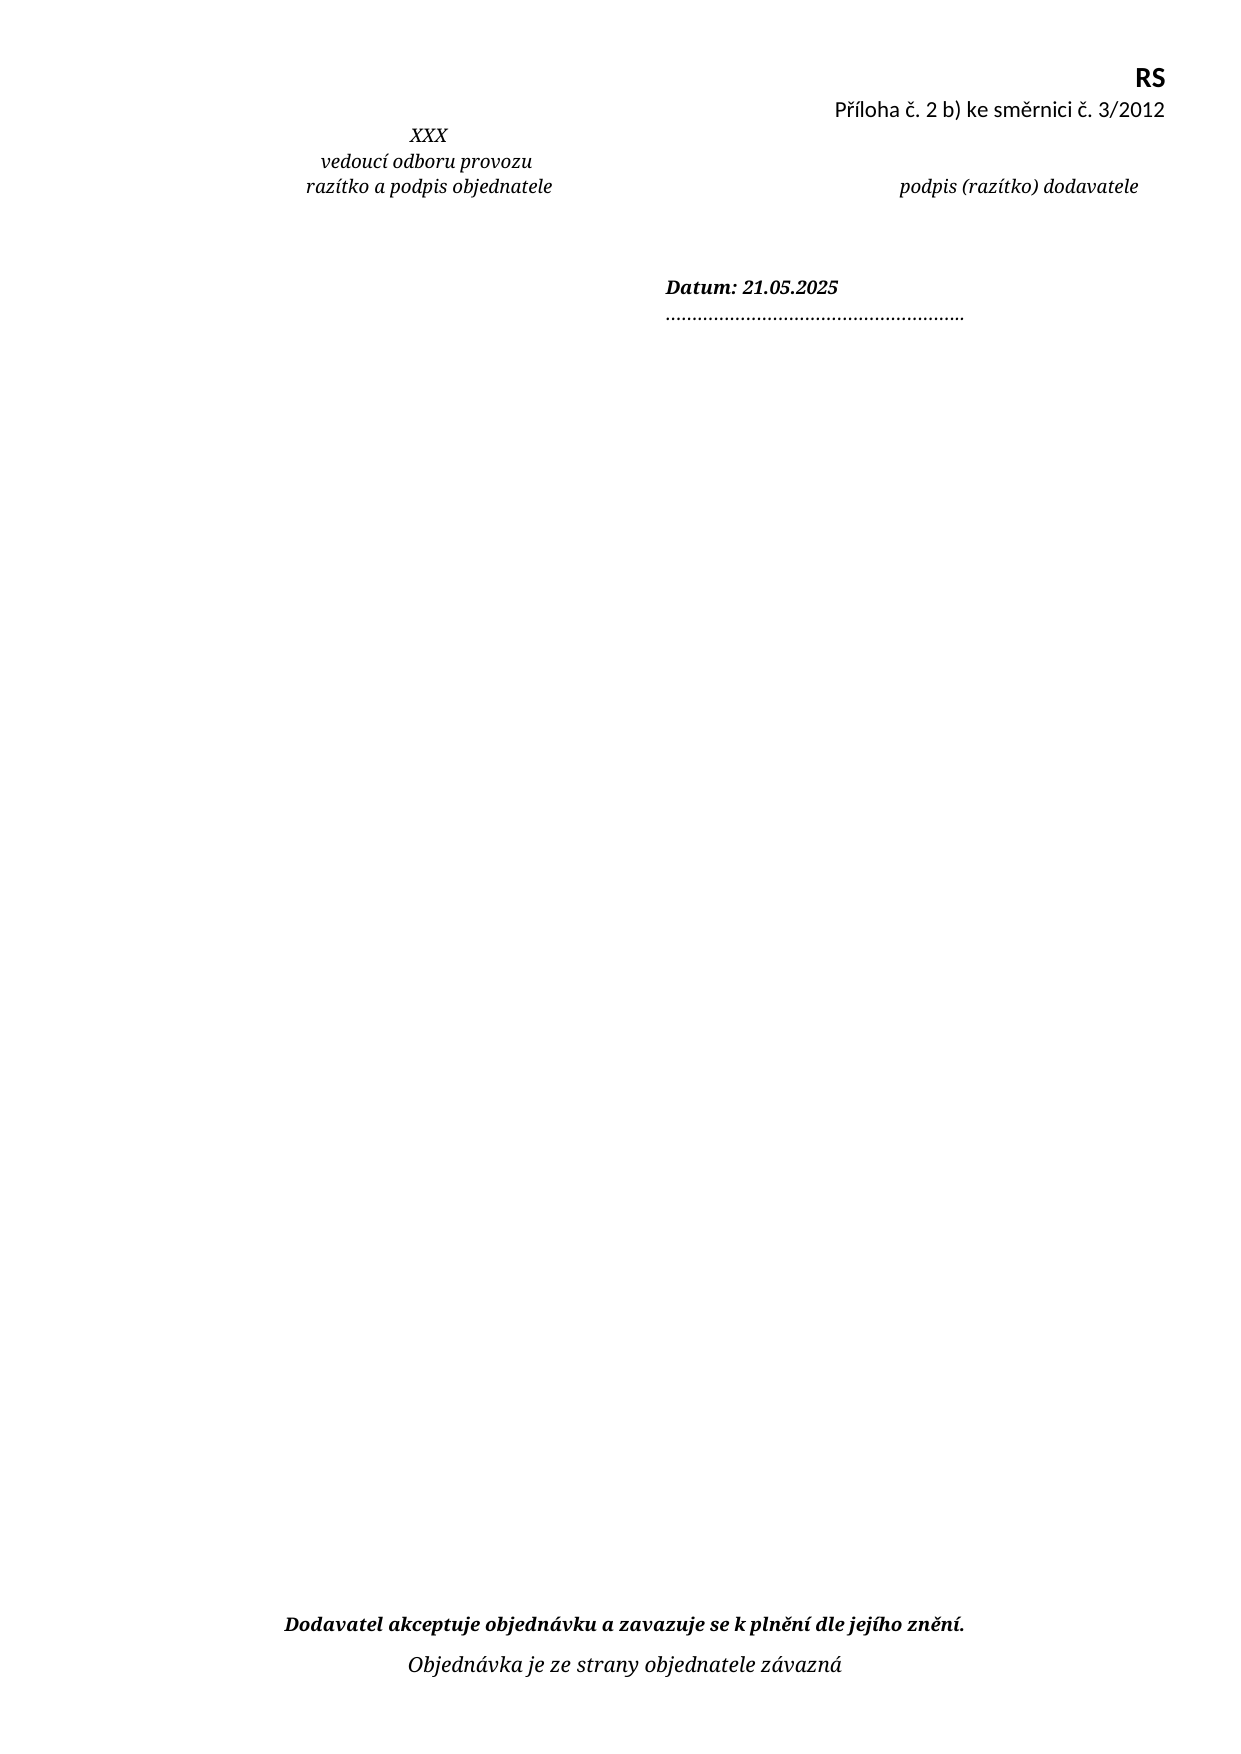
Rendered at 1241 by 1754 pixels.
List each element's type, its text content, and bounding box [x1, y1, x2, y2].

text Datum: 21.05.2025 ……………………………………………….. [87, 274, 1165, 325]
text XXX vedoucí odboru provozu razítko a podpis objednatele podpis (razítko) dodavatele [296, 123, 1165, 199]
